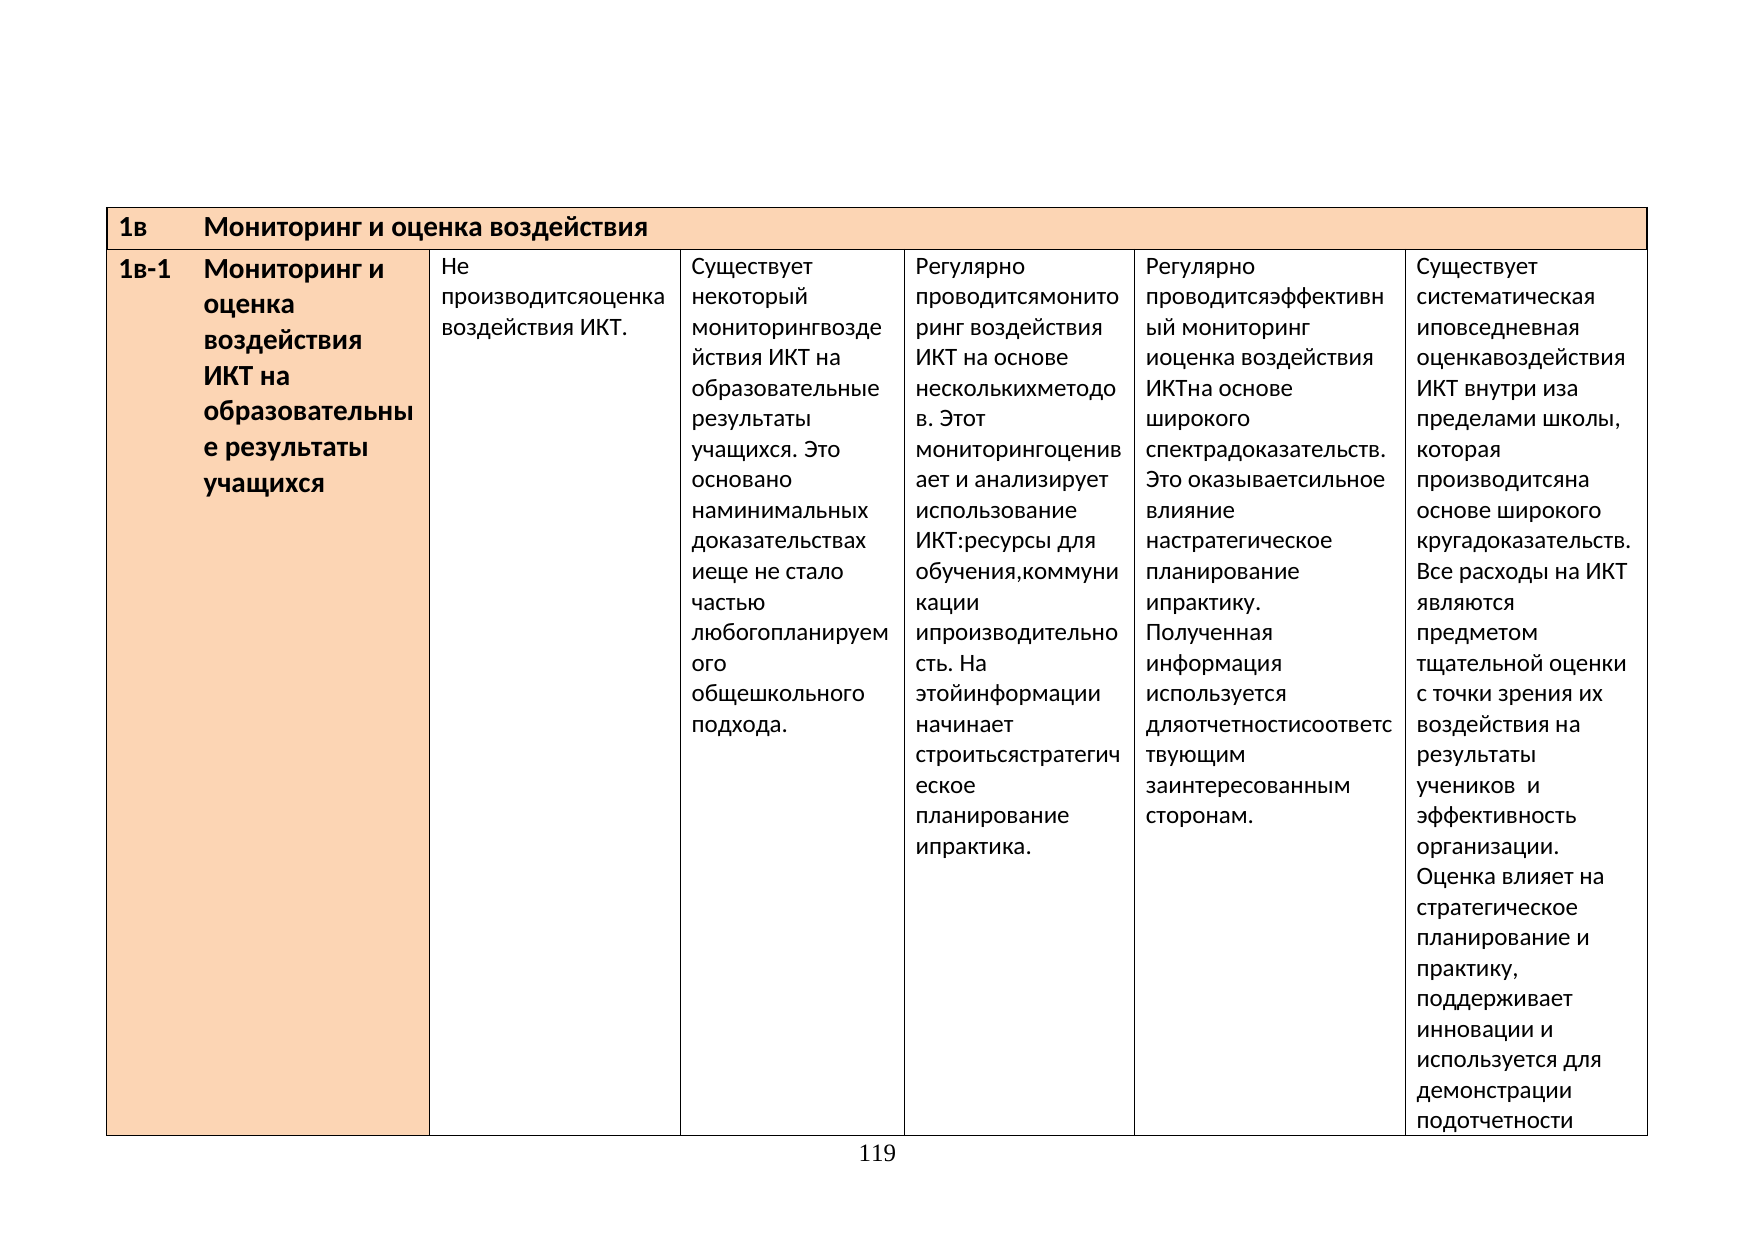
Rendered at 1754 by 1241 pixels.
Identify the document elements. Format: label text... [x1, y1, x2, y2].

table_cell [681, 250, 904, 1135]
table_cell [1135, 250, 1405, 1135]
table_cell 1в-1 [107, 250, 192, 1135]
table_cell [430, 250, 680, 1135]
table_cell Мониторинг и оценка воздействия [192, 208, 1646, 249]
table_cell 1в [108, 208, 192, 249]
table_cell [1406, 250, 1647, 1135]
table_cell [192, 250, 429, 1135]
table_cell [905, 250, 1134, 1135]
